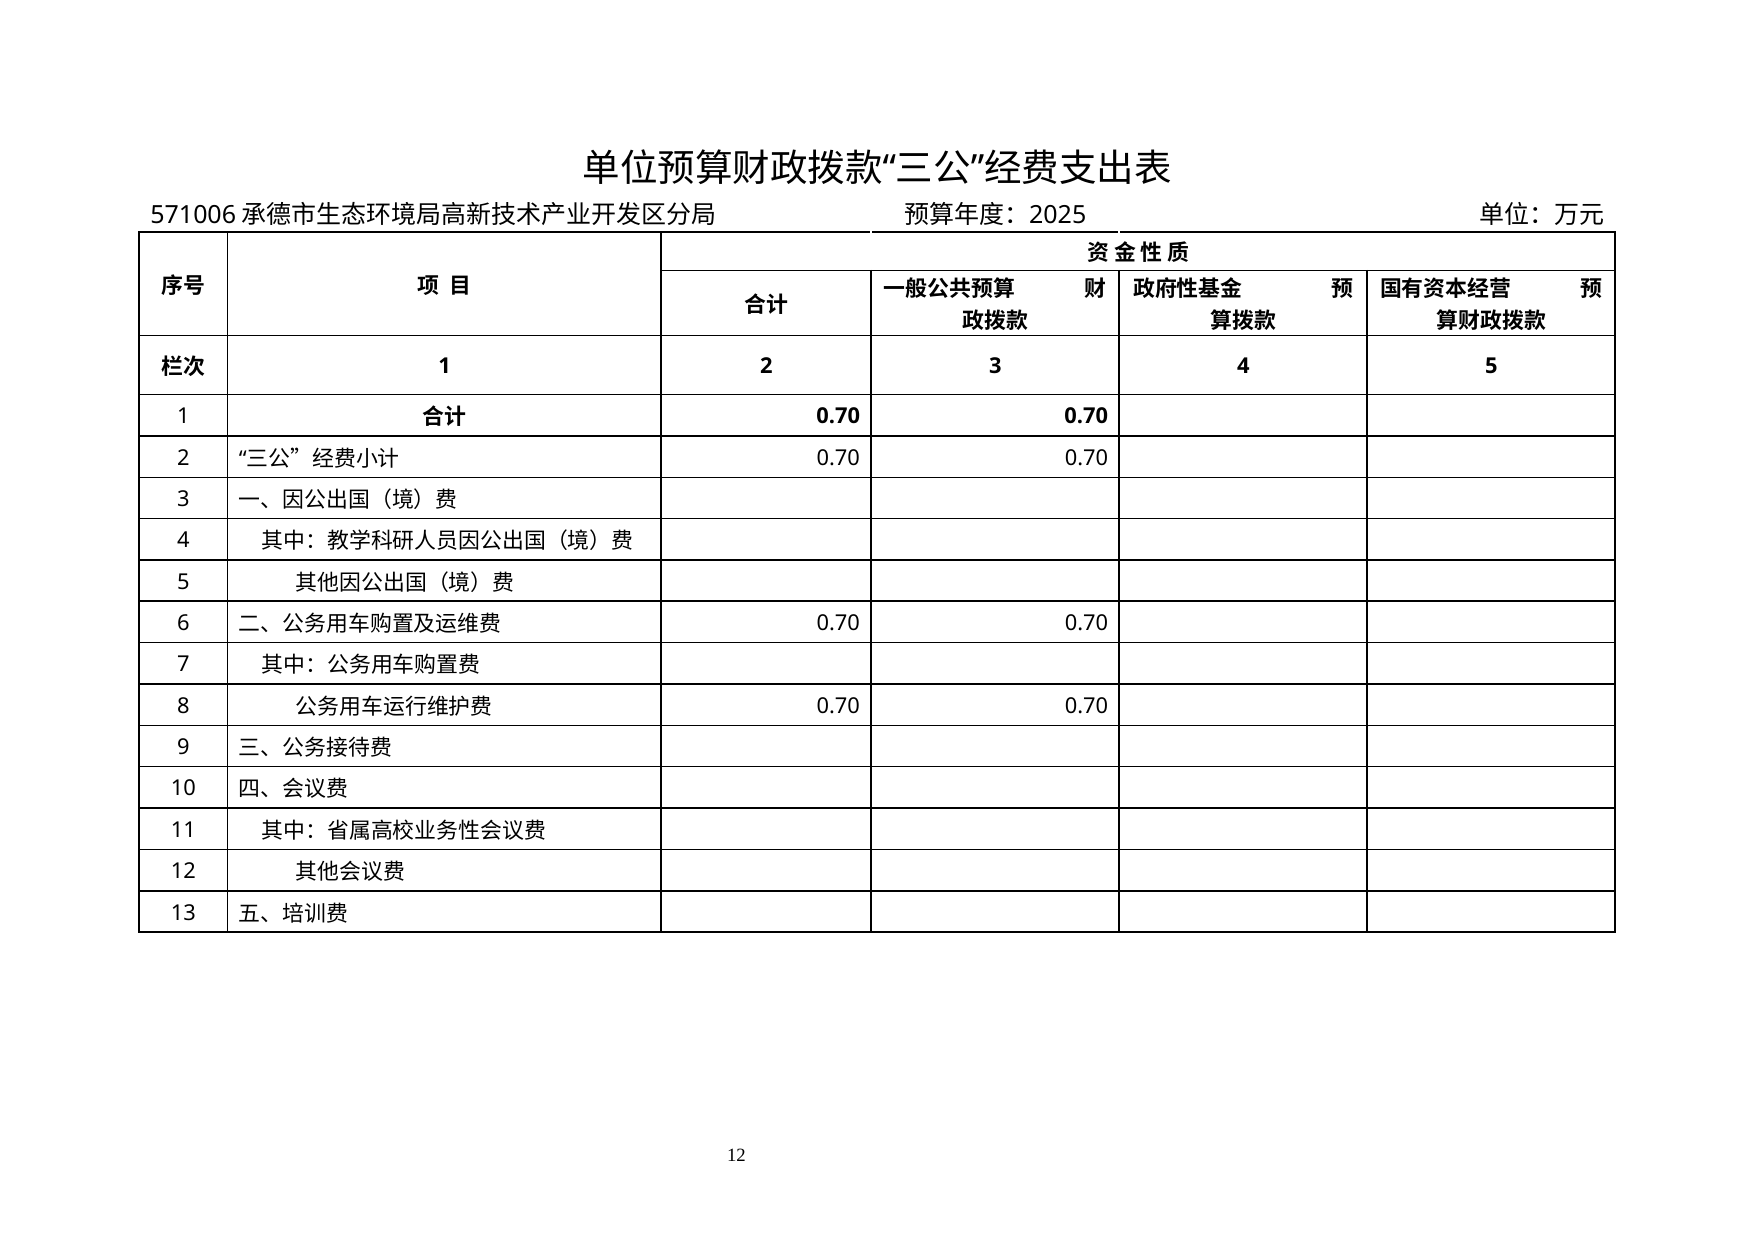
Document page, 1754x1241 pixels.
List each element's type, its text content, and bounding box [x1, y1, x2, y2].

table_cell [1120, 437, 1366, 476]
table_cell [1368, 726, 1614, 766]
table_cell [1120, 850, 1366, 890]
table_cell 0.70 [872, 395, 1118, 435]
table_cell [872, 519, 1118, 559]
table_cell [662, 892, 870, 931]
table_cell 栏次 [140, 336, 227, 394]
text 单位预算财政拨款“三公”经费支出表 [106, 142, 1648, 193]
table_cell 合计 [228, 395, 660, 435]
table_cell [1368, 478, 1614, 518]
table_cell [1368, 850, 1614, 890]
table_cell [1368, 602, 1614, 642]
table_cell [1368, 561, 1614, 600]
table_cell [1368, 395, 1614, 435]
table_cell 序号 [140, 233, 227, 334]
table_cell “三公”经费小计 [228, 437, 660, 476]
table_cell 公务用车运行维护费 [228, 685, 660, 724]
table_cell [662, 850, 870, 890]
table_cell [872, 726, 1118, 766]
table_cell 0.70 [872, 602, 1118, 642]
table_cell 6 [140, 602, 227, 642]
table_cell [1120, 685, 1366, 724]
table_cell 其中：教学科研人员因公出国（境）费 [228, 519, 660, 559]
table_cell [1368, 685, 1614, 724]
table_cell [1368, 809, 1614, 848]
table_cell 其他会议费 [228, 850, 660, 890]
table_cell 二、公务用车购置及运维费 [228, 602, 660, 642]
table_cell [1120, 643, 1366, 683]
table_cell 4 [140, 519, 227, 559]
table_cell [1120, 519, 1366, 559]
table_cell [662, 519, 870, 559]
table_cell [1120, 561, 1366, 600]
table_cell 1 [228, 336, 660, 394]
table_cell 10 [140, 767, 227, 807]
table_cell 0.70 [872, 685, 1118, 724]
table_cell [872, 892, 1118, 931]
table_cell 1 [140, 395, 227, 435]
table_cell [872, 478, 1118, 518]
table_cell 9 [140, 726, 227, 766]
table_cell 政府性基金 预算拨款 [1120, 271, 1366, 334]
table_cell [1120, 395, 1366, 435]
table_cell 合计 [662, 271, 870, 334]
table_cell [1120, 767, 1366, 807]
table_cell [872, 809, 1118, 848]
table_cell [662, 561, 870, 600]
table_cell 其他因公出国（境）费 [228, 561, 660, 600]
table_cell 资 金 性 质 [662, 233, 1614, 270]
table_cell 5 [1368, 336, 1614, 394]
table_cell [872, 850, 1118, 890]
table_cell 其中：省属高校业务性会议费 [228, 809, 660, 848]
table_cell [662, 767, 870, 807]
table_cell 11 [140, 809, 227, 848]
table_cell [1368, 643, 1614, 683]
table_cell 项 目 [228, 233, 660, 334]
table_cell 13 [140, 892, 227, 931]
table_cell [662, 809, 870, 848]
table_cell 一般公共预算 财政拨款 [872, 271, 1118, 334]
table_cell [662, 643, 870, 683]
table_cell 五、培训费 [228, 892, 660, 931]
table_cell [662, 478, 870, 518]
table_cell [1120, 602, 1366, 642]
table_cell [872, 643, 1118, 683]
table_cell 7 [140, 643, 227, 683]
table_cell 0.70 [662, 685, 870, 724]
table_cell [1120, 892, 1366, 931]
table_cell 0.70 [662, 602, 870, 642]
table_cell 3 [872, 336, 1118, 394]
table_cell [662, 726, 870, 766]
table_cell 4 [1120, 336, 1366, 394]
table_cell 2 [140, 437, 227, 476]
table_cell 12 [140, 850, 227, 890]
table_cell 8 [140, 685, 227, 724]
table_cell 0.70 [662, 437, 870, 476]
table_cell [1368, 519, 1614, 559]
table_header 单位：万元 [1120, 195, 1614, 231]
table_cell 四、会议费 [228, 767, 660, 807]
table_cell [1120, 478, 1366, 518]
table_cell 其中：公务用车购置费 [228, 643, 660, 683]
table_cell [1368, 437, 1614, 476]
table_header 571006承德市生态环境局高新技术产业开发区分局 [140, 195, 870, 231]
table_cell [1120, 809, 1366, 848]
table_header 预算年度：2025 [872, 195, 1118, 231]
table_cell [872, 767, 1118, 807]
table_cell 0.70 [872, 437, 1118, 476]
table_cell 三、公务接待费 [228, 726, 660, 766]
table_cell 0.70 [662, 395, 870, 435]
table_cell 3 [140, 478, 227, 518]
table_cell 2 [662, 336, 870, 394]
table_cell 5 [140, 561, 227, 600]
table_cell [1120, 726, 1366, 766]
table_cell 国有资本经营 预算财政拨款 [1368, 271, 1614, 334]
table_cell 一、因公出国（境）费 [228, 478, 660, 518]
table_cell [872, 561, 1118, 600]
table_cell [1368, 892, 1614, 931]
table_cell [1368, 767, 1614, 807]
